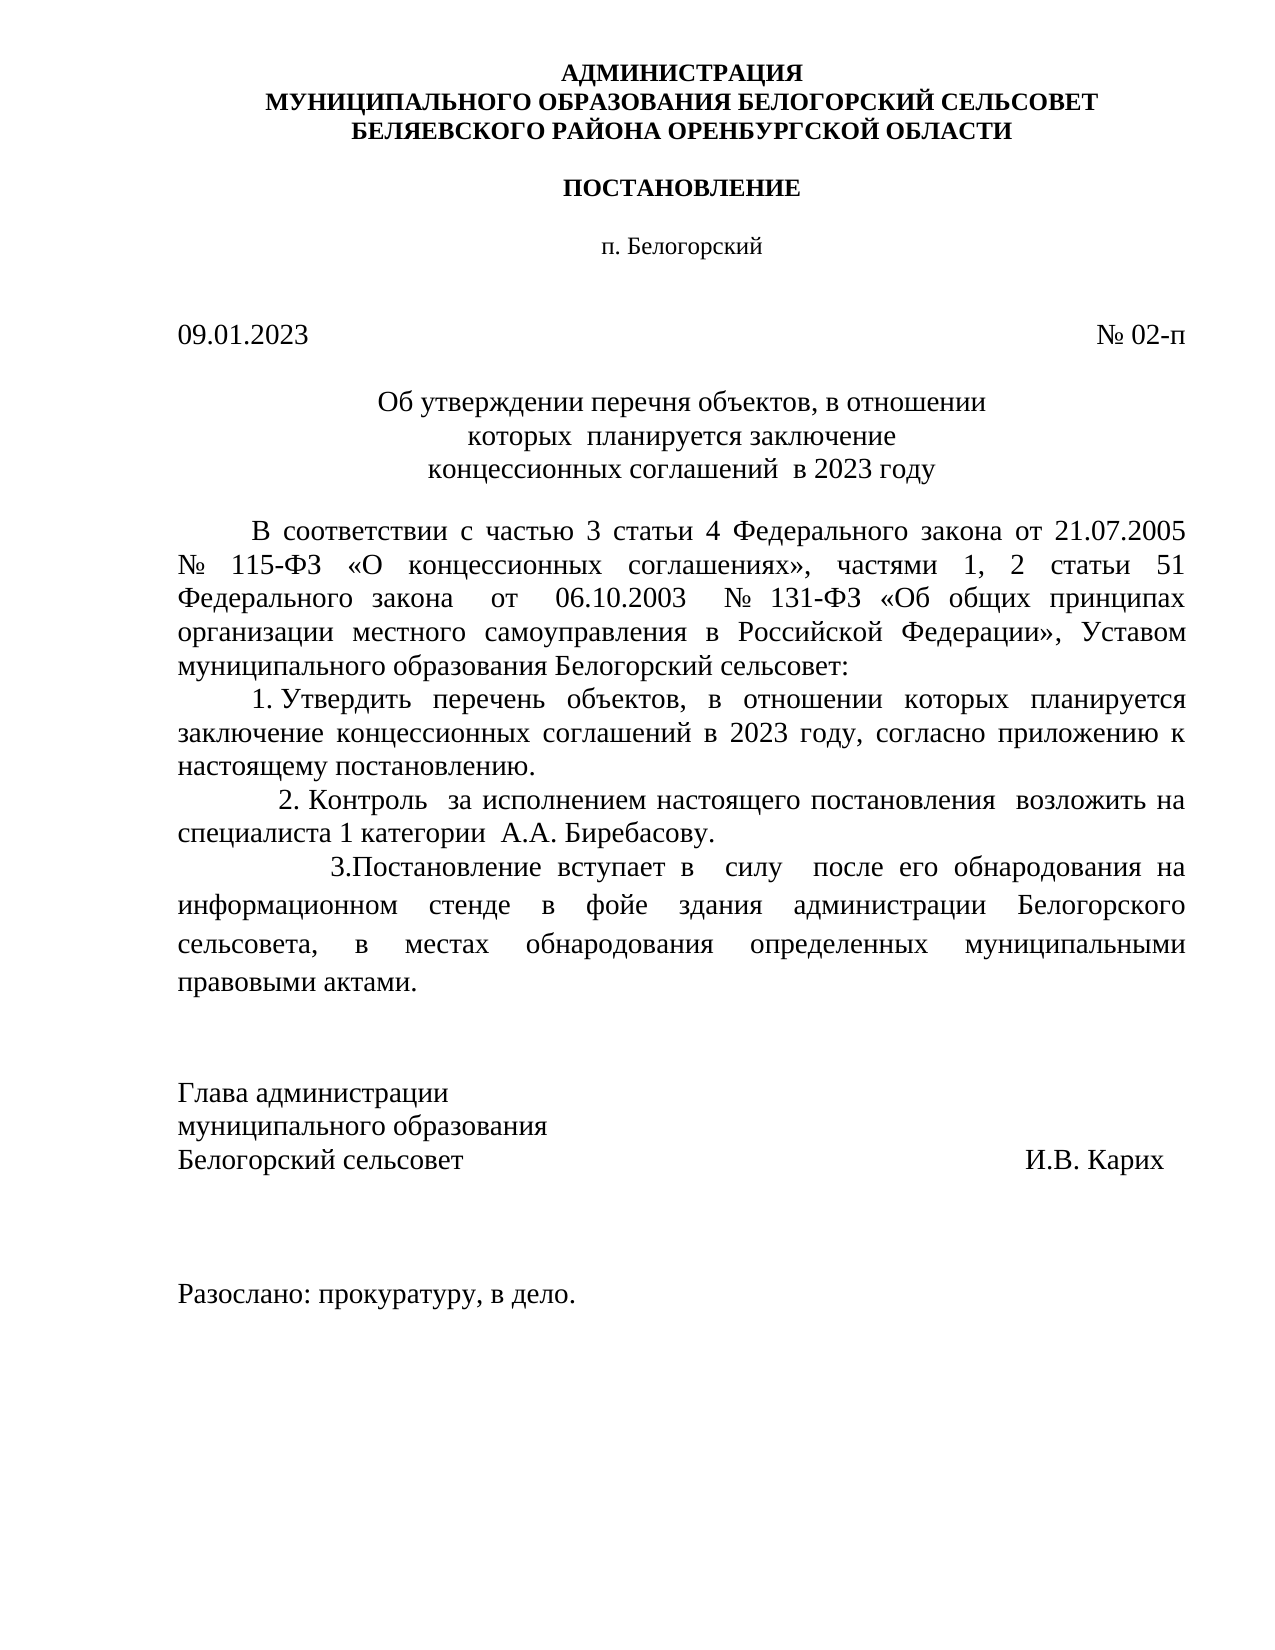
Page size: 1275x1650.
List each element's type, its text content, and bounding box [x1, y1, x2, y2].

text 1. Утвердить перечень объектов, в отношении которых планируется заключение концессионных соглашений в 2023 году, согласно приложению к настоящему постановлению. [177, 681, 1186, 782]
text концессионных соглашений в 2023 году [177, 451, 1186, 485]
text 2. Контроль за исполнением настоящего постановления возложить на специалиста 1 категории А.А. Биребасову. [177, 782, 1186, 849]
text БЕЛЯЕВСКОГО РАЙОНА ОРЕНБУРГСКОЙ ОБЛАСТИ [177, 116, 1186, 144]
text Белогорский сельсовет И.В. Карих [177, 1142, 1186, 1175]
text 3.Постановление вступает в силу после его обнародования на информационном стенде в фойе здания администрации Белогорского сельсовета, в местах обнародования определенных муниципальными правовыми актами. [177, 849, 1186, 998]
text муниципального образования [177, 1108, 1186, 1142]
text МУНИЦИПАЛЬНОГО ОБРАЗОВАНИЯ БЕЛОГОРСКИЙ СЕЛЬСОВЕТ [177, 87, 1186, 116]
text Разослано: прокуратуру, в дело. [177, 1276, 1186, 1309]
text ПОСТАНОВЛЕНИЕ [177, 173, 1186, 202]
text В соответствии с частью 3 статьи 4 Федерального закона от 21.07.2005 № 115-ФЗ «О концессионных соглашениях», частями 1, 2 статьи 51 Федерального закона от 06.10.2003 № 131-ФЗ «Об общих принципах организации местного самоуправления в Российской Федерации», Уставом муниципального образования Белогорский сельсовет: [177, 513, 1186, 681]
text п. Белогорский [177, 231, 1186, 259]
text АДМИНИСТРАЦИЯ [177, 58, 1186, 87]
text Об утверждении перечня объектов, в отношении [177, 384, 1186, 418]
text которых планируется заключение [177, 418, 1186, 451]
text Глава администрации [177, 1075, 1186, 1108]
text 09.01.2023 № 02-п [177, 317, 1186, 351]
